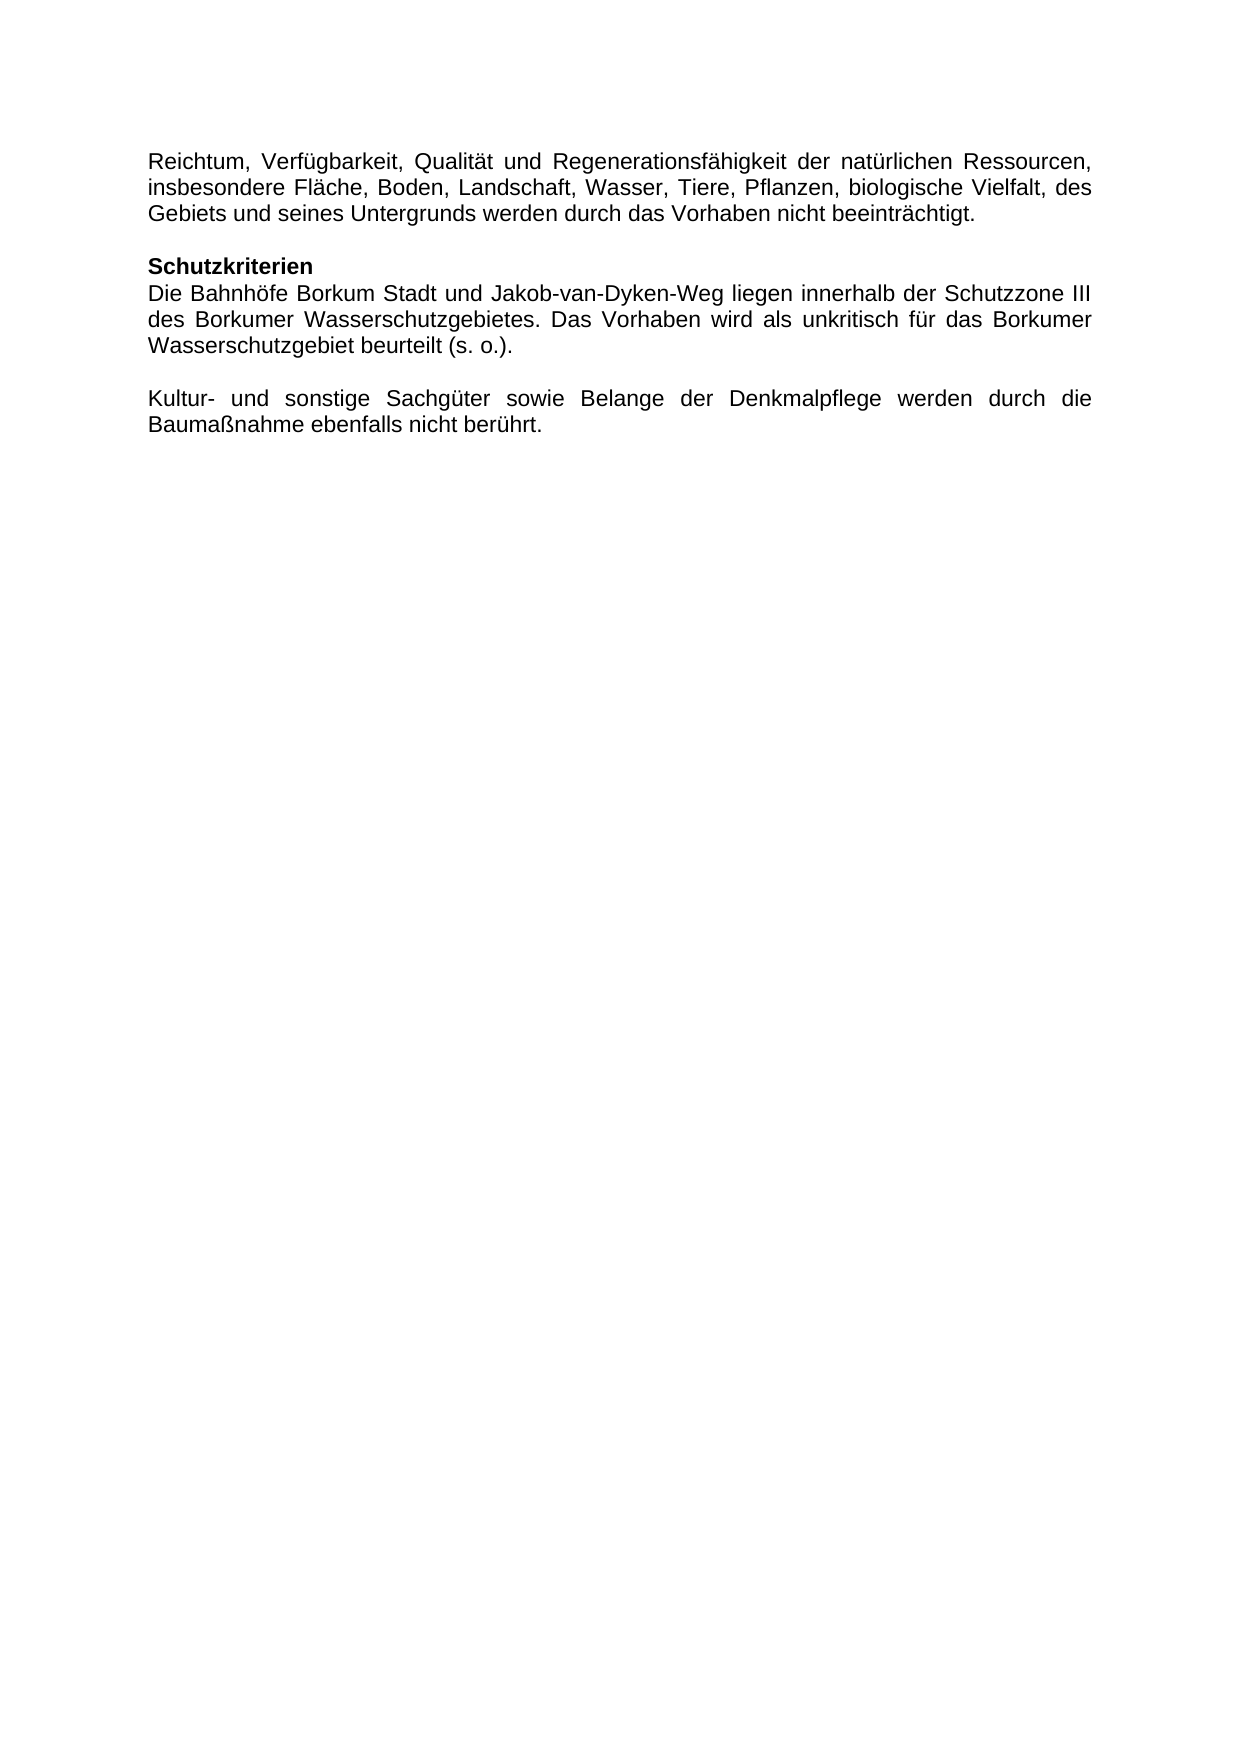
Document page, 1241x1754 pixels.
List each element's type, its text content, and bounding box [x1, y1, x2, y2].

text Kultur- und sonstige Sachgüter sowie Belange der Denkmalpflege werden durch die Baumaßnahme ebenfalls nicht berührt. [148, 385, 1092, 438]
text Reichtum, Verfügbarkeit, Qualität und Regenerationsfähigkeit der natürlichen Ressourcen, insbesondere Fläche, Boden, Landschaft, Wasser, Tiere, Pflanzen, biologische Vielfalt, des Gebiets und seines Untergrunds werden durch das Vorhaben nicht beeinträchtigt. [148, 148, 1092, 227]
text Schutzkriterien [148, 253, 1092, 279]
text Die Bahnhöfe Borkum Stadt und Jakob-van-Dyken-Weg liegen innerhalb der Schutzzone III des Borkumer Wasserschutzgebietes. Das Vorhaben wird als unkritisch für das Borkumer Wasserschutzgebiet beurteilt (s. o.). [148, 279, 1092, 358]
